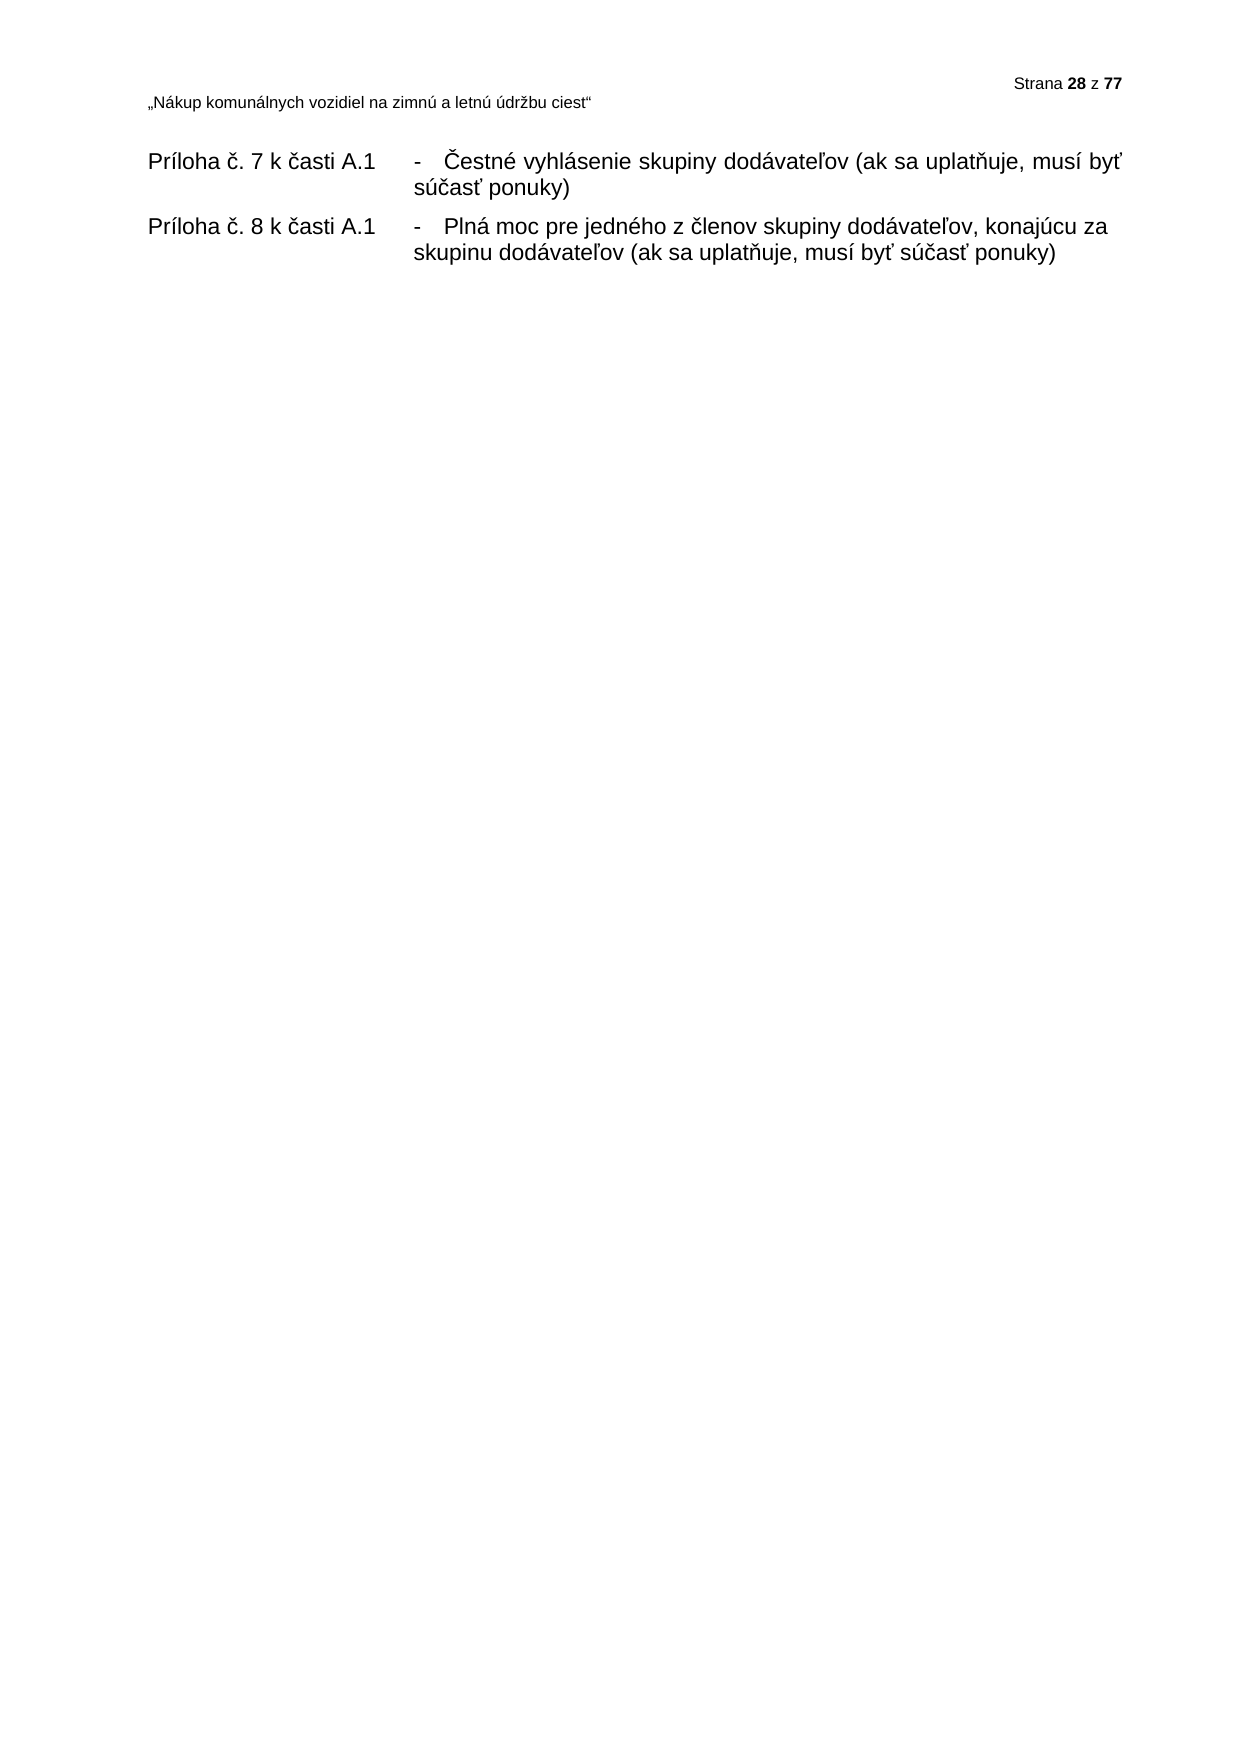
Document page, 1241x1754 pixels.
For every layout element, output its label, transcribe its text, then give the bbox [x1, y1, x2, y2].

text Príloha č. 8 k časti A.1 - Plná moc pre jedného z členov skupiny dodávateľov, konajúcu za skupinu dodávateľov (ak sa uplatňuje, musí byť súčasť ponuky) [148, 213, 1122, 266]
text Príloha č. 7 k časti A.1 - Čestné vyhlásenie skupiny dodávateľov (ak sa uplatňuje, musí byť súčasť ponuky) [148, 148, 1122, 200]
